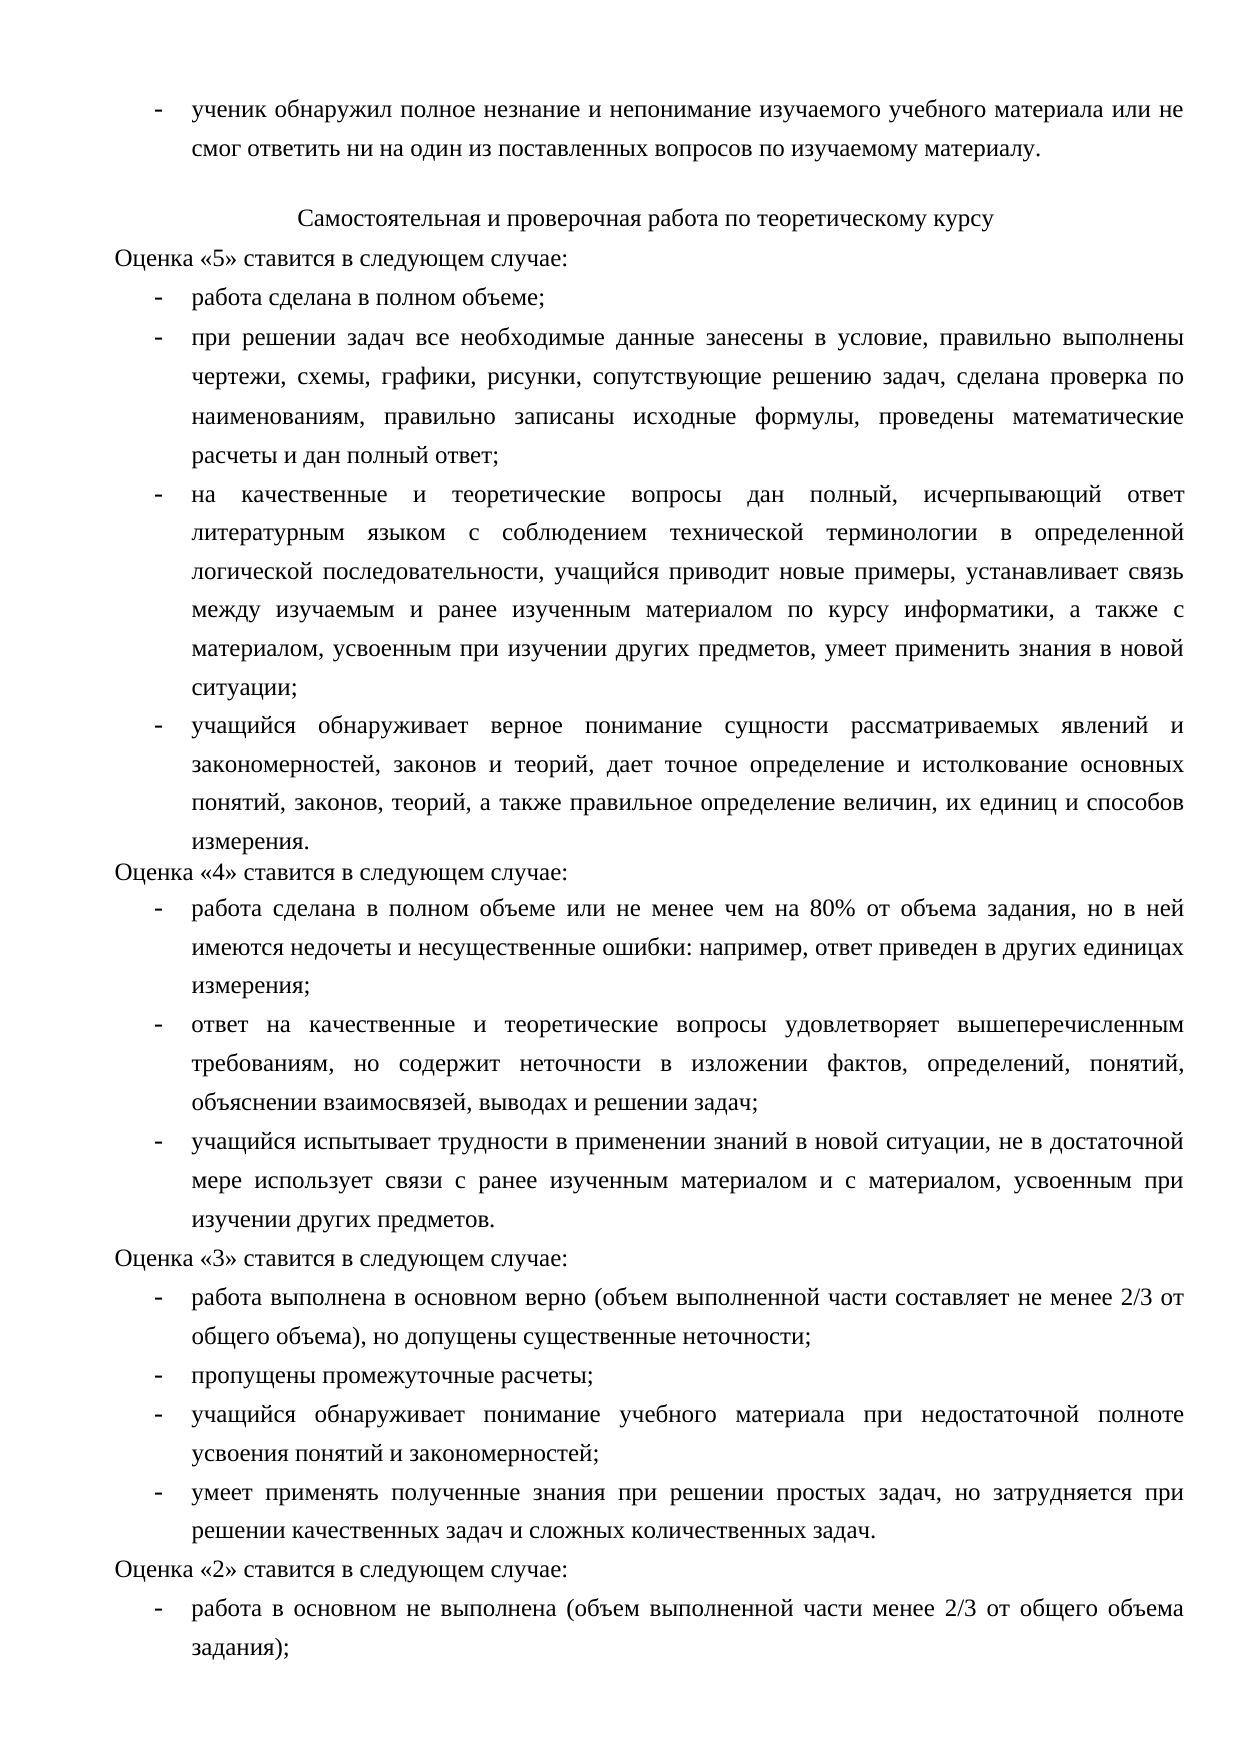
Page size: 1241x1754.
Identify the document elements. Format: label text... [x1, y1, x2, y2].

list пропущены промежуточные расчеты; [154, 1352, 1185, 1391]
list на качественные и теоретические вопросы дан полный, исчерпывающий ответ литературным языком с соблюдением технической терминологии в определенной логической последовательности, учащийся приводит новые примеры, устанавливает связь между изучаемым и ранее изученным материалом по курсу информатики, а также с материалом, усвоенным при изучении других предметов, умеет применить знания в новой ситуации; [154, 471, 1185, 703]
list ответ на качественные и теоретические вопросы удовлетворяет вышеперечисленным требованиям, но содержит неточности в изложении фактов, определений, понятий, объяснении взаимосвязей, выводах и решении задач; [154, 1001, 1185, 1118]
list учащийся испытывает трудности в применении знаний в новой ситуации, не в достаточной мере использует связи с ранее изученным материалом и с материалом, усвоенным при изучении других предметов. [154, 1118, 1185, 1235]
list работа выполнена в основном верно (объем выполненной части составляет не менее 2/3 от общего объема), но допущены существенные неточности; [154, 1274, 1185, 1352]
list работа сделана в полном объеме; [154, 274, 1185, 313]
list учащийся обнаруживает понимание учебного материала при недостаточной полноте усвоения понятий и закономерностей; [154, 1391, 1185, 1469]
list работа в основном не выполнена (объем выполненной части менее 2/3 от общего объема задания); [154, 1586, 1185, 1663]
text Оценка «2» ставится в следующем случае: [114, 1547, 1185, 1586]
list работа сделана в полном объеме или не менее чем на 80% от объема задания, но в ней имеются недочеты и несущественные ошибки: например, ответ приведен в других единицах измерения; [154, 886, 1185, 1001]
list ученик обнаружил полное незнание и непонимание изучаемого учебного материала или не смог ответить ни на один из поставленных вопросов по изучаемому материалу. [154, 86, 1185, 164]
list учащийся обнаруживает верное понимание сущности рассматриваемых явлений и закономерностей, законов и теорий, дает точное определение и истолкование основных понятий, законов, теорий, а также правильное определение величин, их единиц и способов измерения. [154, 703, 1185, 857]
text Оценка «3» ставится в следующем случае: [114, 1235, 1185, 1274]
text Оценка «5» ставится в следующем случае: [114, 234, 1185, 274]
list умеет применять полученные знания при решении простых задач, но затрудняется при решении качественных задач и сложных количественных задач. [154, 1469, 1185, 1547]
text Оценка «4» ставится в следующем случае: [114, 857, 1185, 886]
text Самостоятельная и проверочная работа по теоретическому курсу [114, 195, 1177, 234]
list при решении задач все необходимые данные занесены в условие, правильно выполнены чертежи, схемы, графики, рисунки, сопутствующие решению задач, сделана проверка по наименованиям, правильно записаны исходные формулы, проведены математические расчеты и дан полный ответ; [154, 313, 1185, 471]
